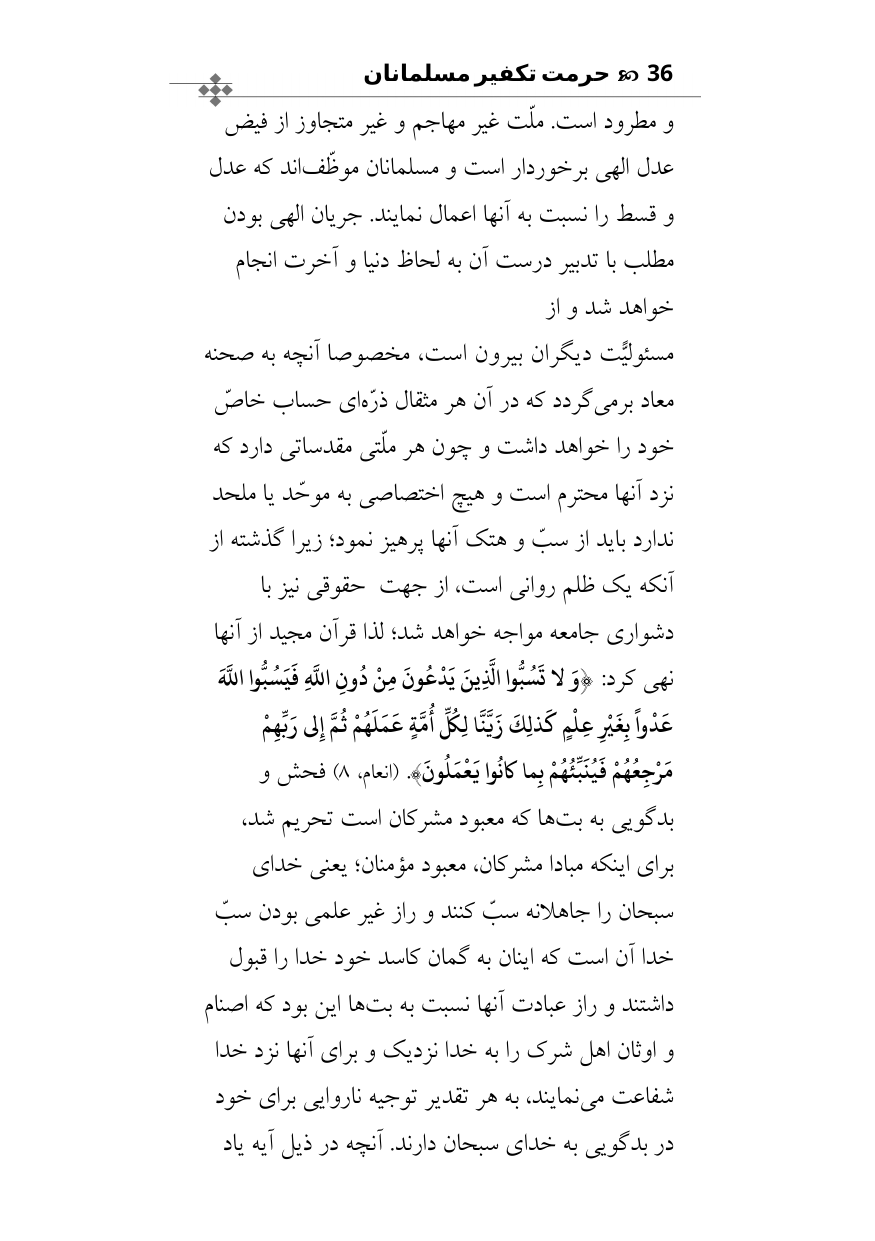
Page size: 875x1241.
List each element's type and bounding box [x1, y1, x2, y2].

picture [406, 73, 426, 78]
picture [511, 73, 521, 78]
text [201, 91, 673, 1160]
picture [430, 73, 450, 78]
picture [169, 73, 701, 107]
